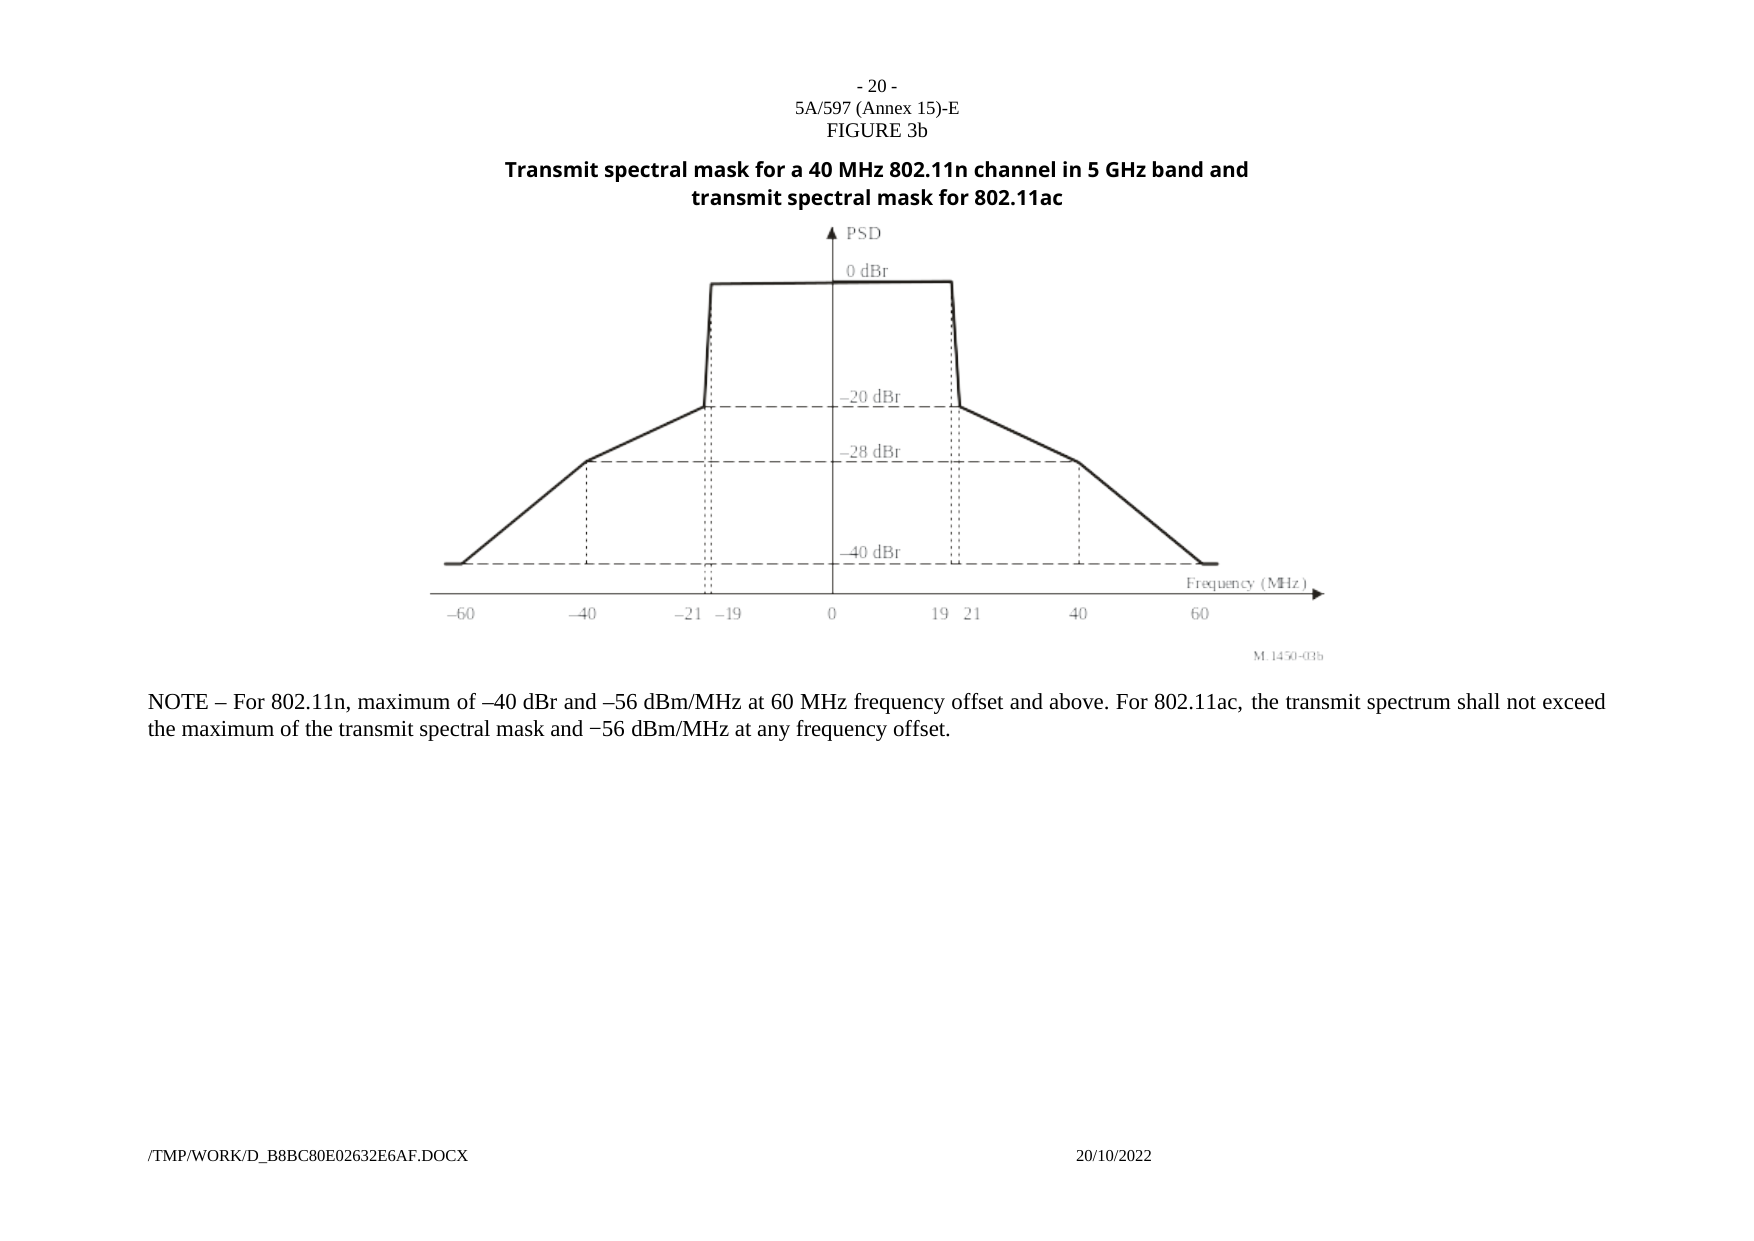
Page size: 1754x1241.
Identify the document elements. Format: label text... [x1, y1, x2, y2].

text NOTE – For 802.11n, maximum of –40 dBr and –56 dBm/MHz at 60 MHz frequency offset and above. For 802.11ac, the transmit spectrum shall not exceed the maximum of the transmit spectral mask and −56 dBm/MHz at any frequency offset. [148, 688, 1606, 741]
title Transmit spectral mask for a 40 MHz 802.11n channel in 5 GHz band and transmit spectral mask for 802.11ac [148, 155, 1606, 212]
text FIGURE 3b [148, 118, 1606, 142]
